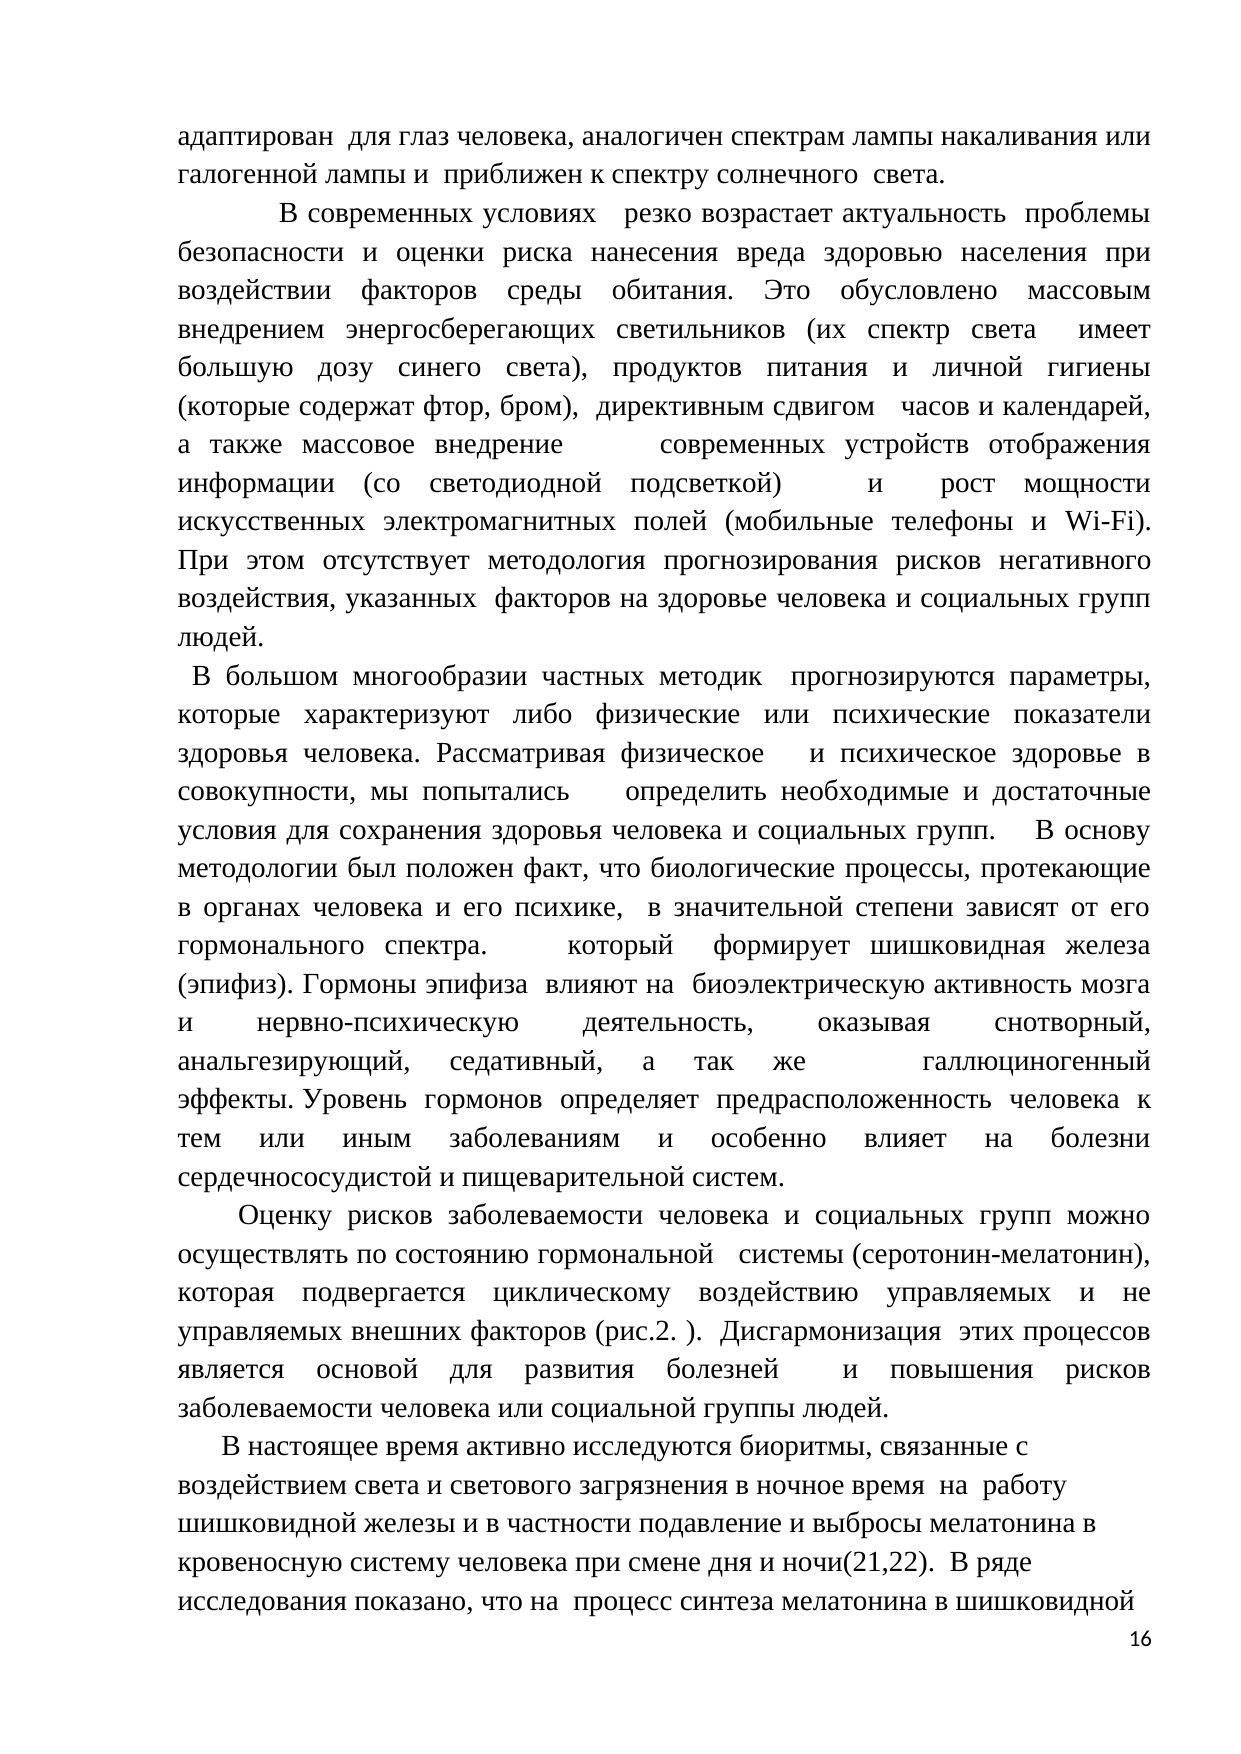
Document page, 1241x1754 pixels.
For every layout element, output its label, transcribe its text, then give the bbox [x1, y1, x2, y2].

text В современных условиях резко возрастает актуальность проблемы безопасности и оценки риска нанесения вреда здоровью населения при воздействии факторов среды обитания. Это обусловлено массовым внедрением энергосберегающих светильников (их спектр света имеет большую дозу синего света), продуктов питания и личной гигиены (которые содержат фтор, бром), директивным сдвигом часов и календарей, а также массовое внедрение современных устройств отображения информации (со светодиодной подсветкой) и рост мощности искусственных электромагнитных полей (мобильные телефоны и Wi-Fi). При этом отсутствует методология прогнозирования рисков негативного воздействия, указанных факторов на здоровье человека и социальных групп людей. [177, 195, 1152, 653]
text В большом многообразии частных методик прогнозируются параметры, которые характеризуют либо физические или психические показатели здоровья человека. Рассматривая физическое и психическое здоровье в совокупности, мы попытались определить необходимые и достаточные условия для сохранения здоровья человека и социальных групп. В основу методологии был положен факт, что биологические процессы, протекающие в органах человека и его психике, в значительной степени зависят от его гормонального спектра. который формирует шишковидная железа (эпифиз). Гормоны эпифиза влияют на биоэлектрическую активность мозга и нервно-психическую деятельность, оказывая снотворный, анальгезирующий, седативный, а так же галлюциногенный эффекты. Уровень гормонов определяет предрасположенность человека к тем или иным заболеваниям и особенно влияет на болезни сердечнососудистой и пищеварительной систем. [177, 658, 1152, 1192]
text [177, 118, 1152, 190]
text Оценку рисков заболеваемости человека и социальных групп можно осуществлять по состоянию гормональной системы (серотонин-мелатонин), которая подвергается циклическому воздействию управляемых и не управляемых внешних факторов (рис.2. ). Дисгармонизация этих процессов является основой для развития болезней и повышения рисков заболеваемости человека или социальной группы людей. [177, 1197, 1152, 1423]
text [177, 1428, 1152, 1616]
